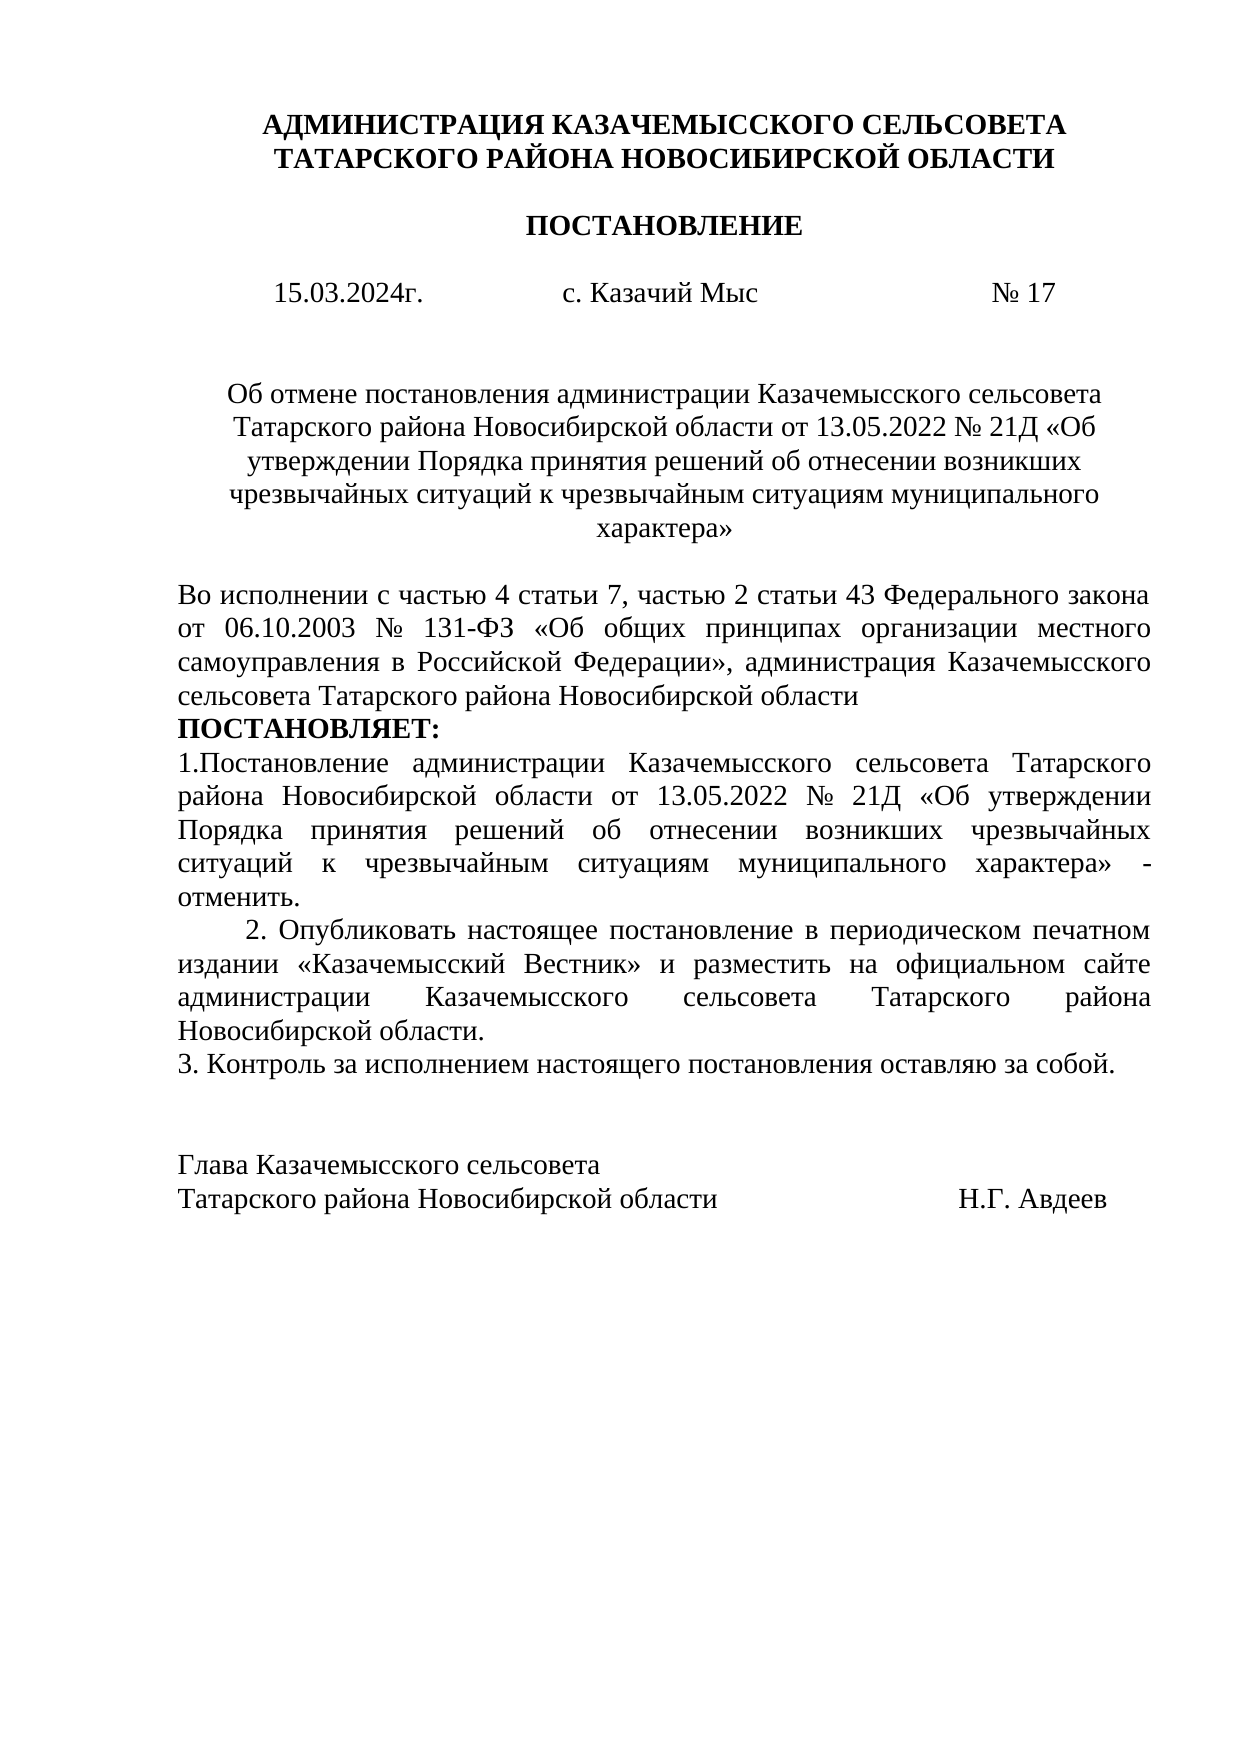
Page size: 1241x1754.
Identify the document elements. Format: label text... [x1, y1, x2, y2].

text 1.Постановление администрации Казачемысского сельсовета Татарского района Новосибирской области от 13.05.2022 № 21Д «Об утверждении Порядка принятия решений об отнесении возникших чрезвычайных ситуаций к чрезвычайным ситуациям муниципального характера» - отменить. [177, 745, 1152, 912]
text ТАТАРСКОГО РАЙОНА НОВОСИБИРСКОЙ ОБЛАСТИ [177, 141, 1152, 174]
text ПОСТАНОВЛЕНИЕ [177, 208, 1152, 242]
text Во исполнении с частью 4 статьи 7, частью 2 статьи 43 Федерального закона от 06.10.2003 № 131-ФЗ «Об общих принципах организации местного самоуправления в Российской Федерации», администрация Казачемысского сельсовета Татарского района Новосибирской области [177, 577, 1152, 711]
text 15.03.2024г. с. Казачий Мыс № 17 [177, 275, 1152, 309]
text АДМИНИСТРАЦИЯ КАЗАЧЕМЫССКОГО СЕЛЬСОВЕТА [177, 107, 1152, 141]
text 3. Контроль за исполнением настоящего постановления оставляю за собой. [177, 1047, 1152, 1080]
text ПОСТАНОВЛЯЕТ: [177, 711, 1152, 745]
text Об отмене постановления администрации Казачемысского сельсовета Татарского района Новосибирской области от 13.05.2022 № 21Д «Об утверждении Порядка принятия решений об отнесении возникших чрезвычайных ситуаций к чрезвычайным ситуациям муниципального характера» [177, 376, 1152, 543]
text Глава Казачемысского сельсовета Татарского района Новосибирской области Н.Г. Авдеев [177, 1147, 1152, 1214]
text 2. Опубликовать настоящее постановление в периодическом печатном издании «Казачемысский Вестник» и разместить на официальном сайте администрации Казачемысского сельсовета Татарского района Новосибирской области. [177, 912, 1152, 1047]
